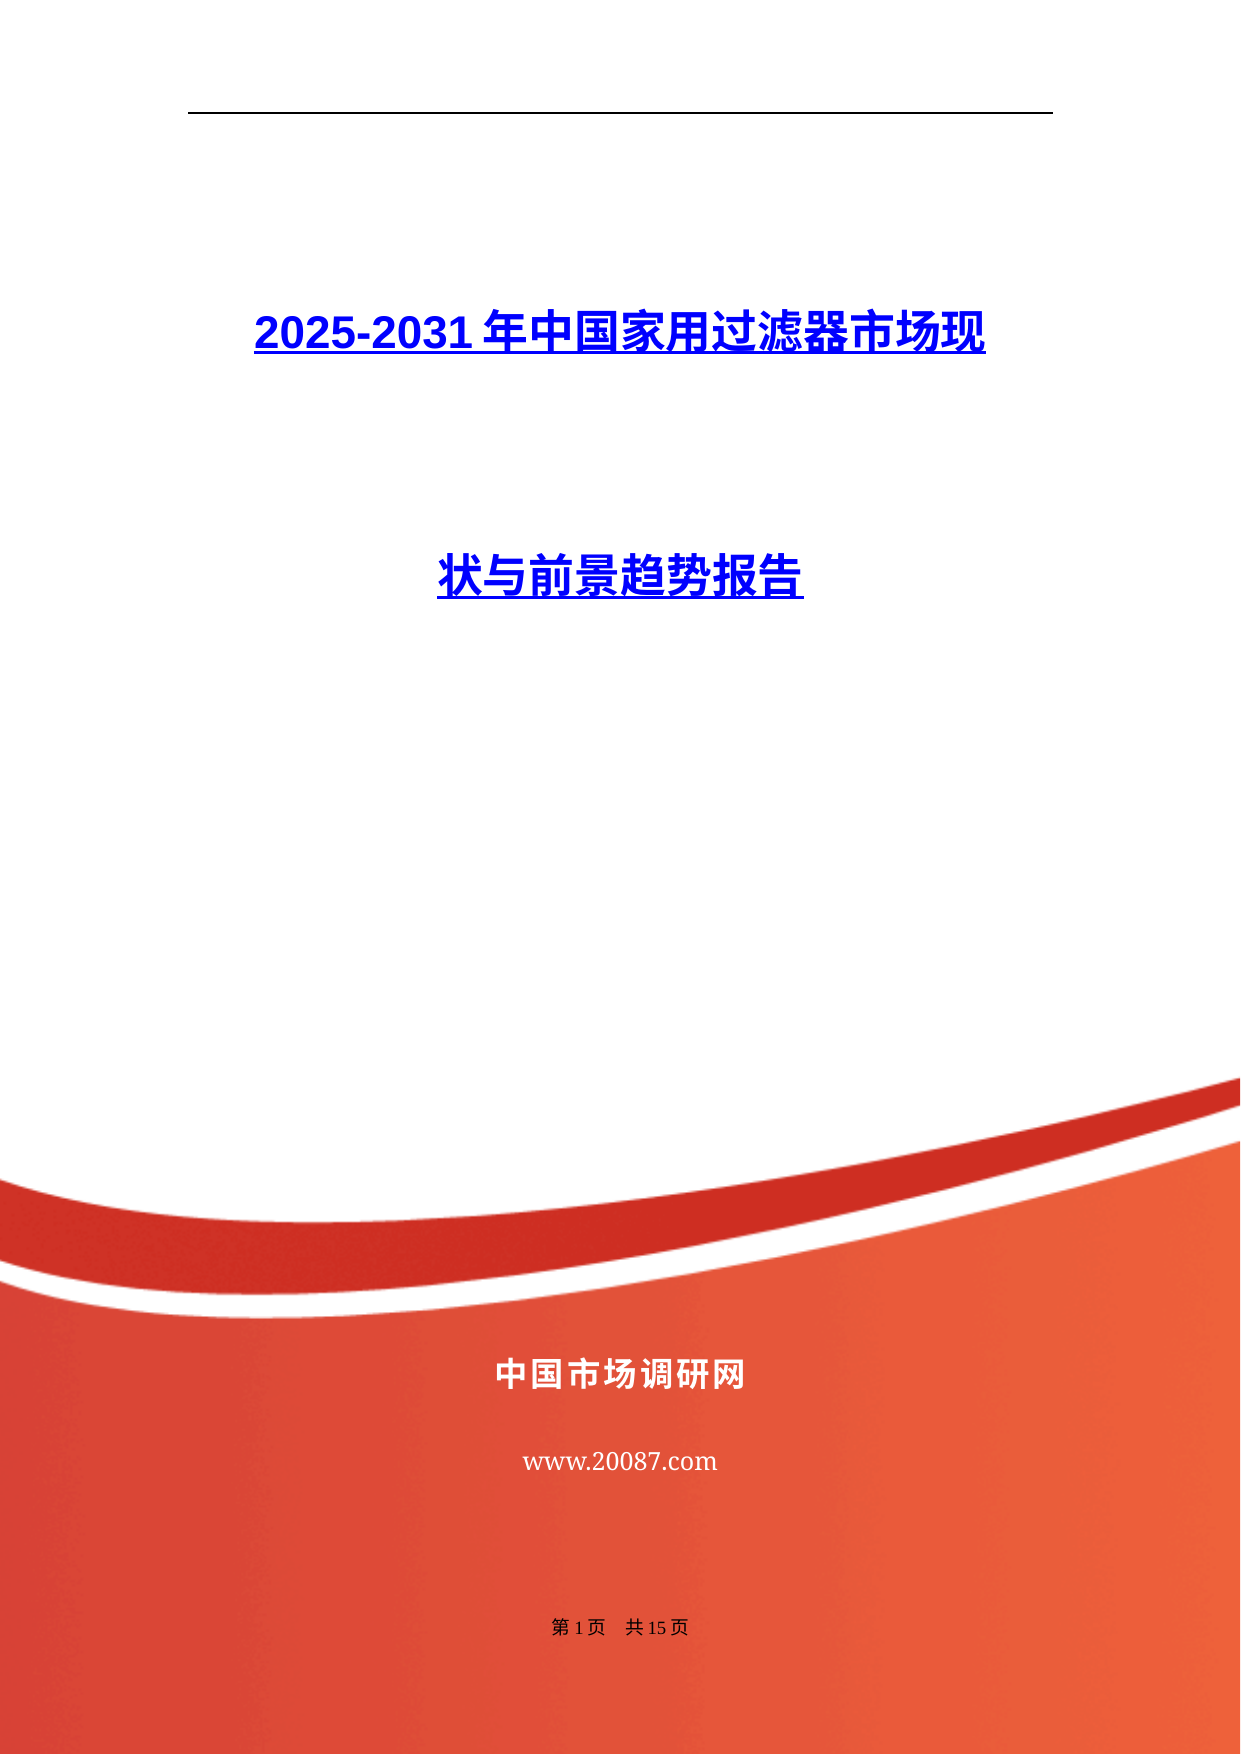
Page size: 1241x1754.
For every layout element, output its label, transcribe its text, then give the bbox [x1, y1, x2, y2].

text www.20087.com [187, 1428, 1053, 1493]
picture [0, 1006, 1241, 1754]
subtitle 中国市场调研网 [187, 1339, 1053, 1404]
table_header 2025-2031年中国家用过滤器市场现状与前景趋势报告 [188, 207, 1053, 773]
